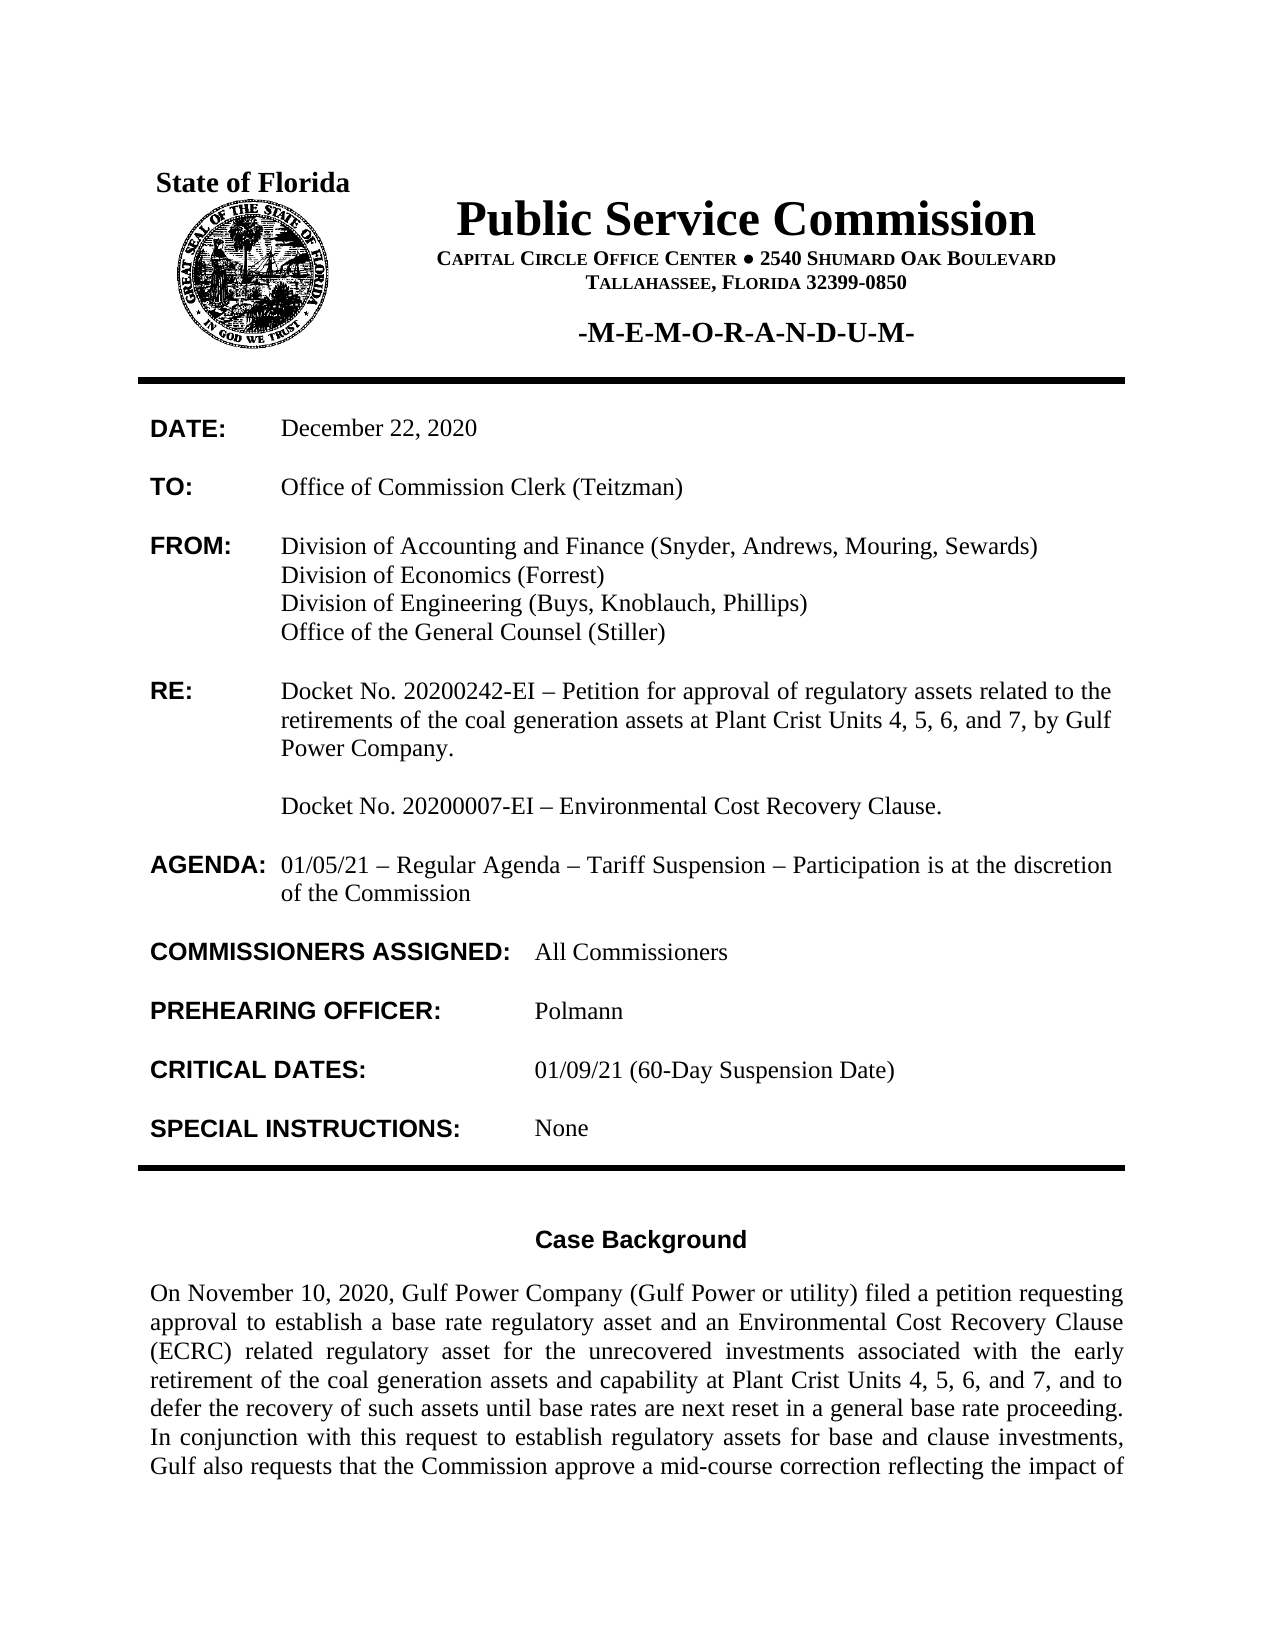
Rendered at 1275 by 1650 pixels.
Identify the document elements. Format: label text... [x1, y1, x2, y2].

table_cell SPECIAL INSTRUCTIONS: [138, 1084, 522, 1165]
table_cell Polmann [522, 966, 1125, 1025]
table_header Public Service Commission Capital Circle Office Center ● 2540 Shumard Oak Boulevard Tallahassee, Florida 32399-0850 -M-E-M-O-R-A-N-D-U-M- [367, 165, 1125, 377]
table_cell All Commissioners [522, 907, 1125, 966]
table_cell Docket No. 20200242-EI – Petition for approval of regulatory assets related to the retirements of the coal generation assets at Plant Crist Units 4, 5, 6, and 7, by Gulf Power Company. Docket No. 20200007-EI – Environmental Cost Recovery Clause. [269, 646, 1125, 820]
table_cell RE: [138, 646, 268, 820]
table_cell December 22, 2020 [269, 384, 1125, 442]
table_cell 01/05/21 – Regular Agenda – Tariff Suspension – Participation is at the discretion of the Commission [269, 820, 1125, 907]
table_cell TO: [138, 442, 268, 501]
table_cell AGENDA: [138, 820, 268, 907]
table_cell COMMISSIONERS ASSIGNED: [138, 907, 522, 966]
picture [176, 198, 329, 349]
table_cell None [522, 1084, 1125, 1165]
table_header State of Florida [138, 165, 367, 377]
subtitle Case Background [150, 1225, 1125, 1253]
table_cell FROM: [138, 501, 268, 646]
table_cell DATE: [138, 384, 268, 442]
table_cell 01/09/21 (60-Day Suspension Date) [522, 1025, 1125, 1083]
table_cell Division of Accounting and Finance (Snyder, Andrews, Mouring, Sewards) Division of Economics (Forrest) Division of Engineering (Buys, Knoblauch, Phillips) Office of the General Counsel (Stiller) [269, 501, 1125, 646]
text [150, 1278, 1125, 1480]
table_cell CRITICAL DATES: [138, 1025, 522, 1083]
table_cell PREHEARING OFFICER: [138, 966, 522, 1025]
table_cell Office of Commission Clerk (Teitzman) [269, 442, 1125, 501]
